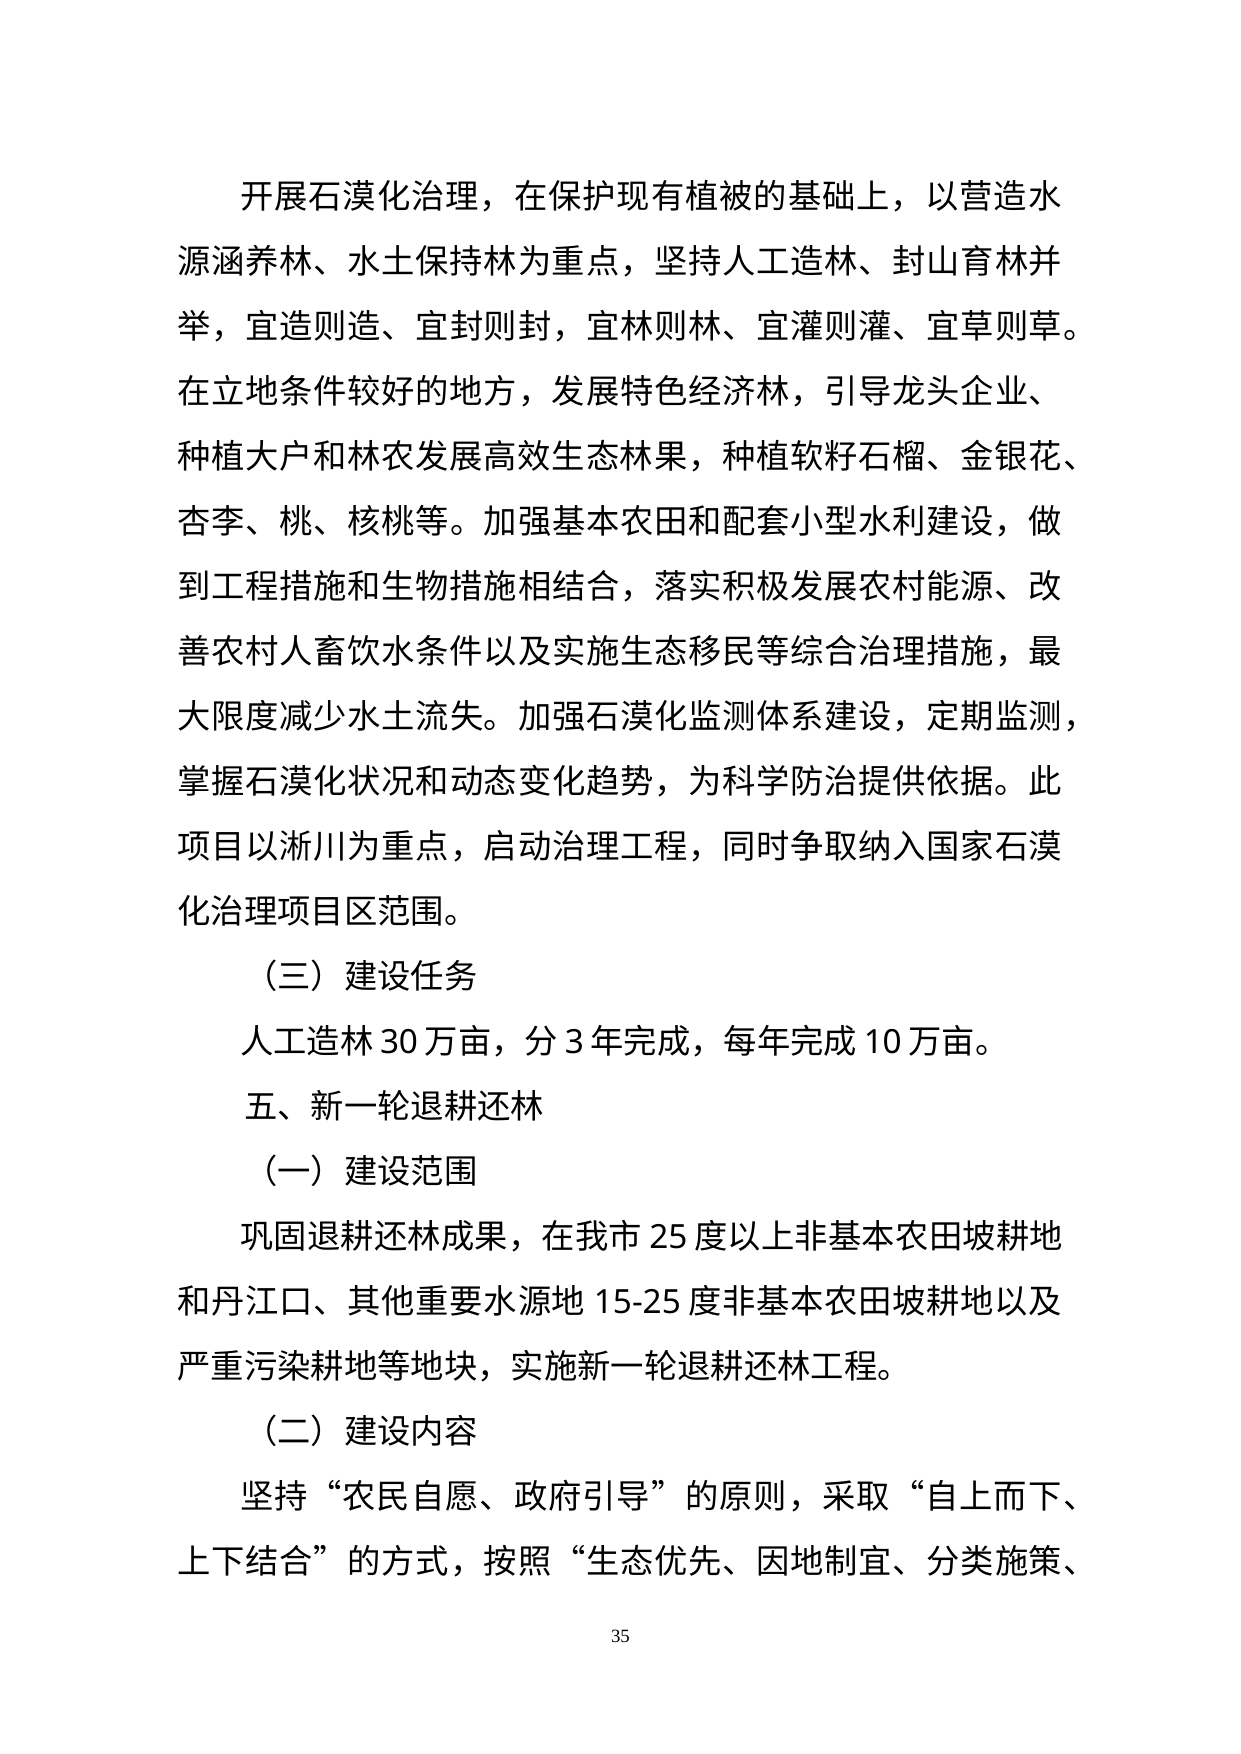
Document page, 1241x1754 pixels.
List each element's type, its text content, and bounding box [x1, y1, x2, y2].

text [177, 1462, 1063, 1592]
text 开展石漠化治理，在保护现有植被的基础上，以营造水源涵养林、水土保持林为重点，坚持人工造林、封山育林并举，宜造则造、宜封则封，宜林则林、宜灌则灌、宜草则草。在立地条件较好的地方，发展特色经济林，引导龙头企业、种植大户和林农发展高效生态林果，种植软籽石榴、金银花、杏李、桃、核桃等。加强基本农田和配套小型水利建设，做到工程措施和生物措施相结合，落实积极发展农村能源、改善农村人畜饮水条件以及实施生态移民等综合治理措施，最大限度减少水土流失。加强石漠化监测体系建设，定期监测，掌握石漠化状况和动态变化趋势，为科学防治提供依据。此项目以淅川为重点，启动治理工程，同时争取纳入国家石漠化治理项目区范围。 [177, 162, 1063, 942]
text 人工造林30万亩，分3年完成，每年完成10万亩。 [177, 1007, 1063, 1072]
subtitle 五、新一轮退耕还林 [177, 1072, 1063, 1137]
text 巩固退耕还林成果，在我市25度以上非基本农田坡耕地和丹江口、其他重要水源地15-25度非基本农田坡耕地以及严重污染耕地等地块，实施新一轮退耕还林工程。 [177, 1202, 1063, 1397]
text （三）建设任务 [177, 942, 1063, 1007]
text （一）建设范围 [177, 1137, 1063, 1202]
text （二）建设内容 [177, 1397, 1063, 1462]
